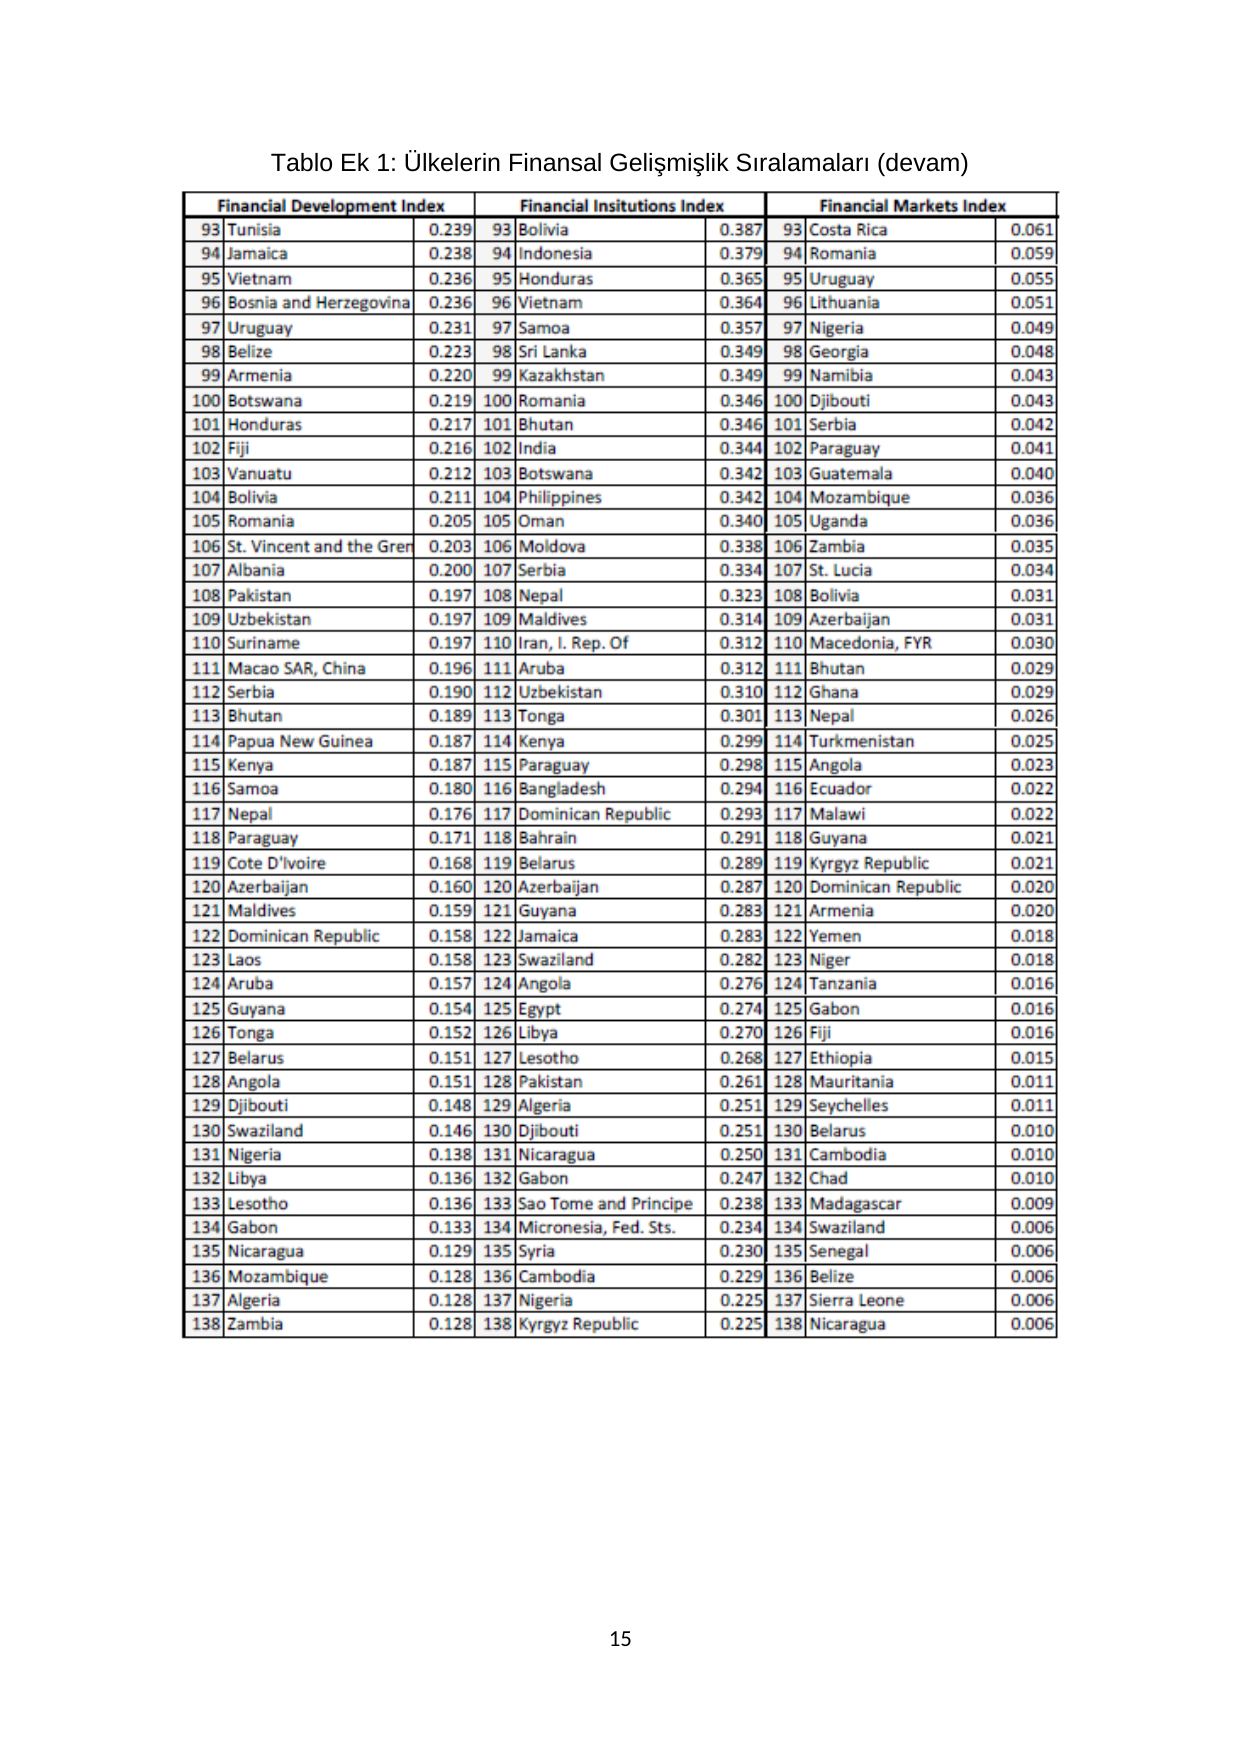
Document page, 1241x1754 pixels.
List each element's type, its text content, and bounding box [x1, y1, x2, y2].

text Tablo Ek 1: Ülkelerin Finansal Gelişmişlik Sıralamaları (devam) [148, 148, 1093, 176]
